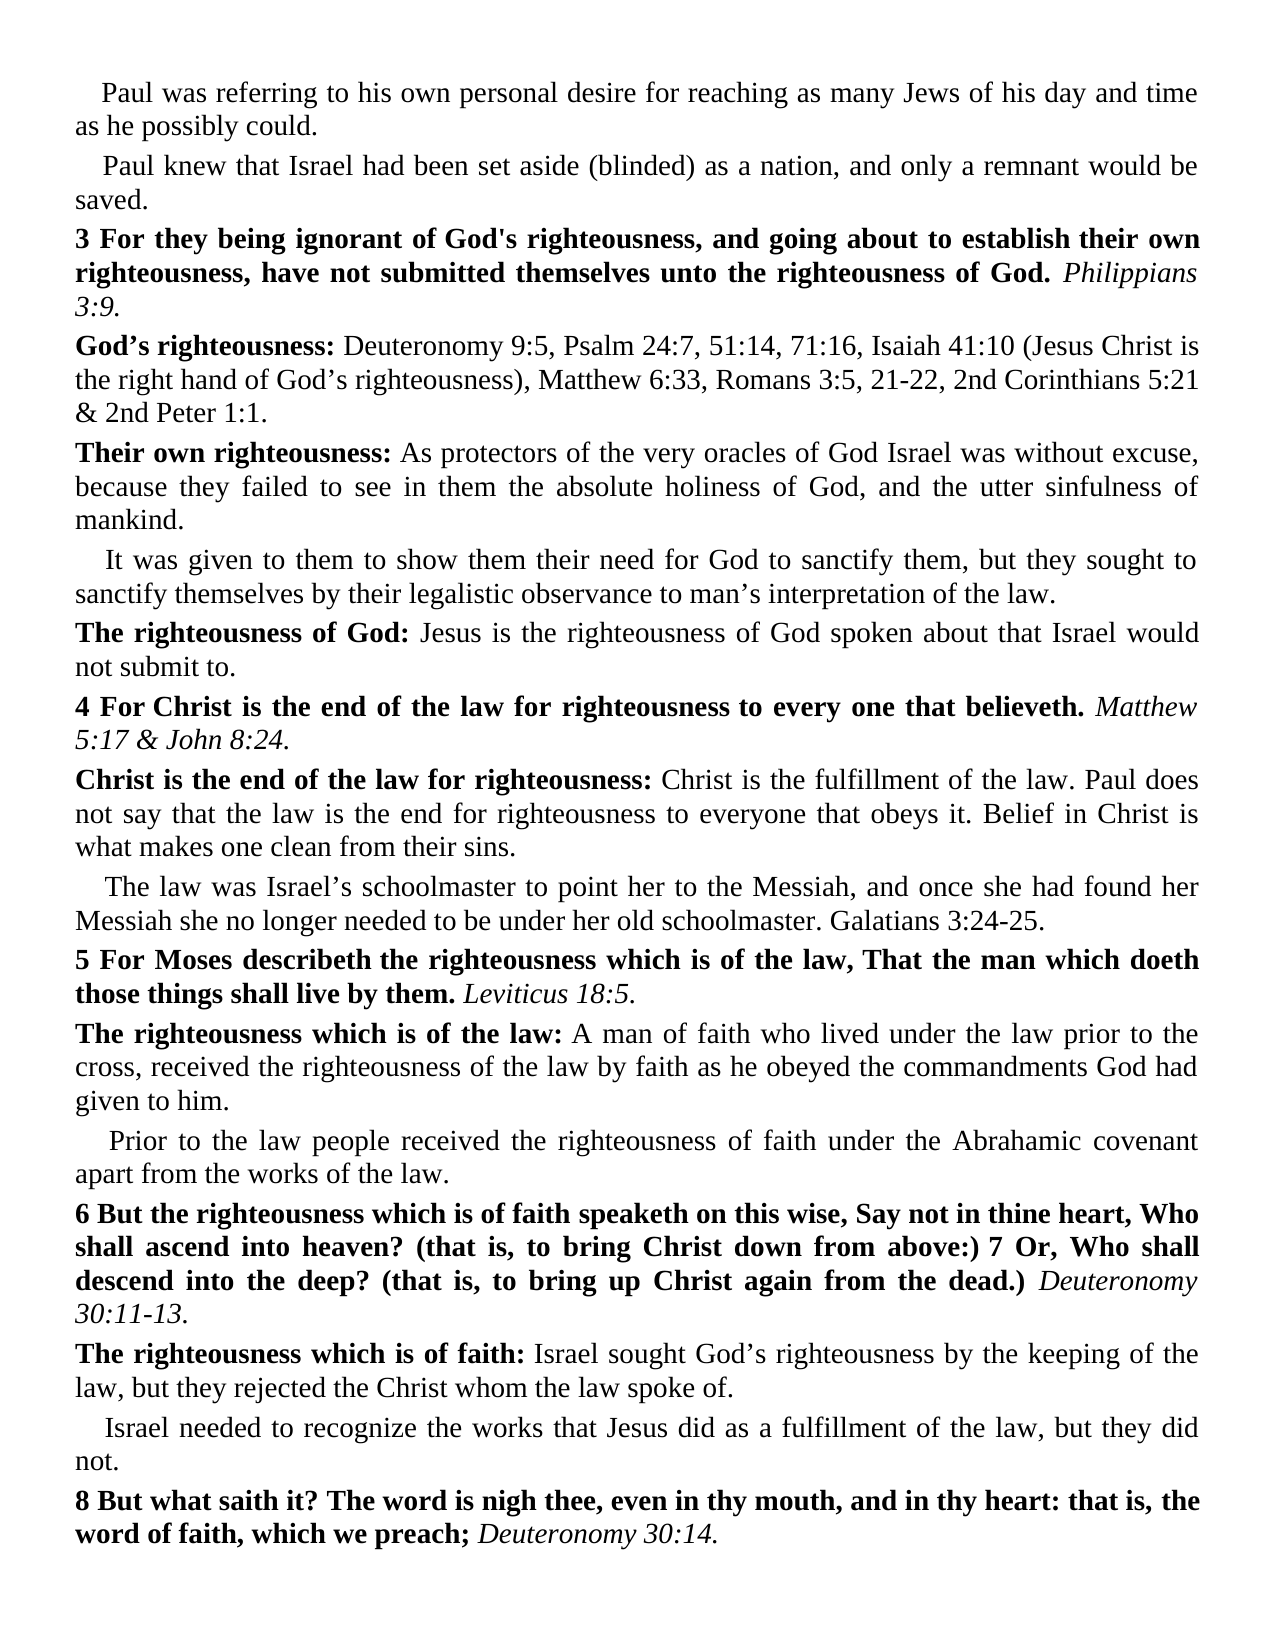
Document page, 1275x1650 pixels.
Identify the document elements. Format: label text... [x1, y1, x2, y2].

text The righteousness which is of the law: A man of faith who lived under the law prior to the cross, received the righteousness of the law by faith as he obeyed the commandments God had given to him. [75, 1016, 1200, 1116]
text 4 For Christ is the end of the law for righteousness to every one that believeth. Matthew 5:17 & John 8:24. [75, 689, 1200, 756]
text 6 But the righteousness which is of faith speaketh on this wise, Say not in thine heart, Who shall ascend into heaven? (that is, to bring Christ down from above:) 7 Or, Who shall descend into the deep? (that is, to bring up Christ again from the dead.) Deuteronomy 30:11-13. [75, 1196, 1200, 1330]
text The righteousness of God: Jesus is the righteousness of God spoken about that Israel would not submit to. [75, 616, 1200, 683]
text Christ is the end of the law for righteousness: Christ is the fulfillment of the law. Paul does not say that the law is the end for righteousness to everyone that obeys it. Belief in Christ is what makes one clean from their sins. [75, 762, 1200, 863]
text 3 For they being ignorant of God's righteousness, and going about to establish their own righteousness, have not submitted themselves unto the righteousness of God. Philippians 3:9. [75, 222, 1200, 322]
text Paul was referring to his own personal desire for reaching as many Jews of his day and time as he possibly could. [75, 75, 1200, 142]
text It was given to them to show them their need for God to sanctify them, but they sought to sanctify themselves by their legalistic observance to man’s interpretation of the law. [75, 542, 1200, 609]
text Israel needed to recognize the works that Jesus did as a fulfillment of the law, but they did not. [75, 1410, 1200, 1477]
text God’s righteousness: Deuteronomy 9:5, Psalm 24:7, 51:14, 71:16, Isaiah 41:10 (Jesus Christ is the right hand of God’s righteousness), Matthew 6:33, Romans 3:5, 21-22, 2nd Corinthians 5:21 & 2nd Peter 1:1. [75, 328, 1200, 429]
text Their own righteousness: As protectors of the very oracles of God Israel was without excuse, because they failed to see in them the absolute holiness of God, and the utter sinfulness of mankind. [75, 435, 1200, 536]
text Paul knew that Israel had been set aside (blinded) as a nation, and only a remnant would be saved. [75, 148, 1200, 215]
text 8 But what saith it? The word is nigh thee, even in thy mouth, and in thy heart: that is, the word of faith, which we preach; Deuteronomy 30:14. [75, 1483, 1200, 1550]
text The law was Israel’s schoolmaster to point her to the Messiah, and once she had found her Messiah she no longer needed to be under her old schoolmaster. Galatians 3:24-25. [75, 869, 1200, 936]
text 5 For Moses describeth the righteousness which is of the law, That the man which doeth those things shall live by them. Leviticus 18:5. [75, 942, 1200, 1009]
text Prior to the law people received the righteousness of faith under the Abrahamic covenant apart from the works of the law. [75, 1123, 1200, 1190]
text The righteousness which is of faith: Israel sought God’s righteousness by the keeping of the law, but they rejected the Christ whom the law spoke of. [75, 1336, 1200, 1403]
